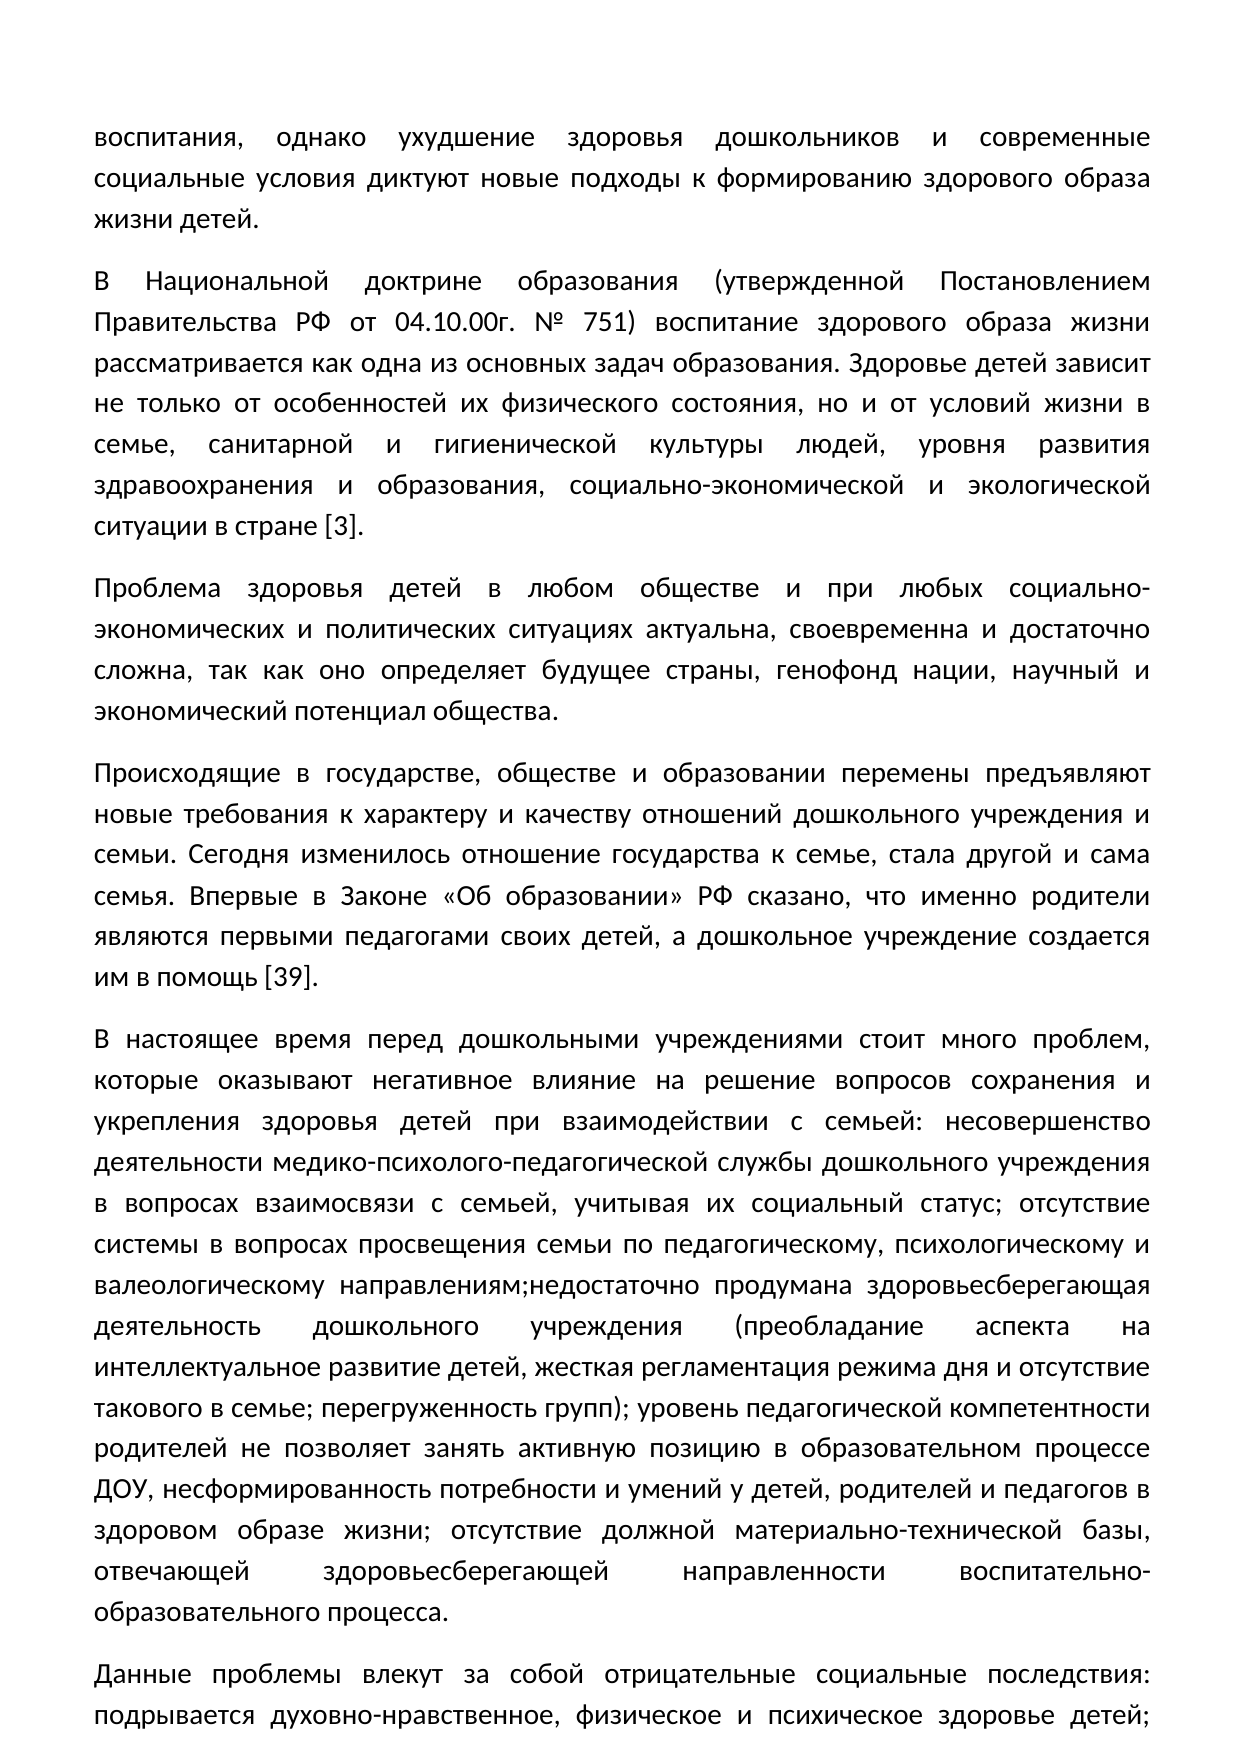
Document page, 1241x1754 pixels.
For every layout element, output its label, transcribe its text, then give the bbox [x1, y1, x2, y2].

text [94, 1655, 1152, 1732]
text Происходящие в государстве, обществе и образовании перемены предъявляют новые требования к характеру и качеству отношений дошкольного учреждения и семьи. Сегодня изменилось отношение государства к семье, стала другой и сама семья. Впервые в Законе «Об образовании» РФ сказано, что именно родители являются первыми педагогами своих детей, а дошкольное учреждение создается им в помощь [39]. [94, 754, 1152, 994]
text В Национальной доктрине образования (утвержденной Постановлением Правительства РФ от 04.10.00г. № 751) воспитание здорового образа жизни рассматривается как одна из основных задач образования. Здоровье детей зависит не только от особенностей их физического состояния, но и от условий жизни в семье, санитарной и гигиенической культуры людей, уровня развития здравоохранения и образования, социально-экономической и экологической ситуации в стране [3]. [94, 262, 1152, 543]
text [94, 118, 1152, 236]
text Проблема здоровья детей в любом обществе и при любых социально-экономических и политических ситуациях актуальна, своевременна и достаточно сложна, так как оно определяет будущее страны, генофонд нации, научный и экономический потенциал общества. [94, 569, 1152, 728]
text В настоящее время перед дошкольными учреждениями стоит много проблем, которые оказывают негативное влияние на решение вопросов сохранения и укрепления здоровья детей при взаимодействии с семьей: несовершенство деятельности медико-психолого-педагогической службы дошкольного учреждения в вопросах взаимосвязи с семьей, учитывая их социальный статус; отсутствие системы в вопросах просвещения семьи по педагогическому, психологическому и валеологическому направлениям;недостаточно продумана здоровьесберегающая деятельность дошкольного учреждения (преобладание аспекта на интеллектуальное развитие детей, жесткая регламентация режима дня и отсутствие такового в семье; перегруженность групп); уровень педагогической компетентности родителей не позволяет занять активную позицию в образовательном процессе ДОУ, несформированность потребности и умений у детей, родителей и педагогов в здоровом образе жизни; отсутствие должной материально-технической базы, отвечающей здоровьесберегающей направленности воспитательно-образовательного процесса. [94, 1020, 1152, 1629]
